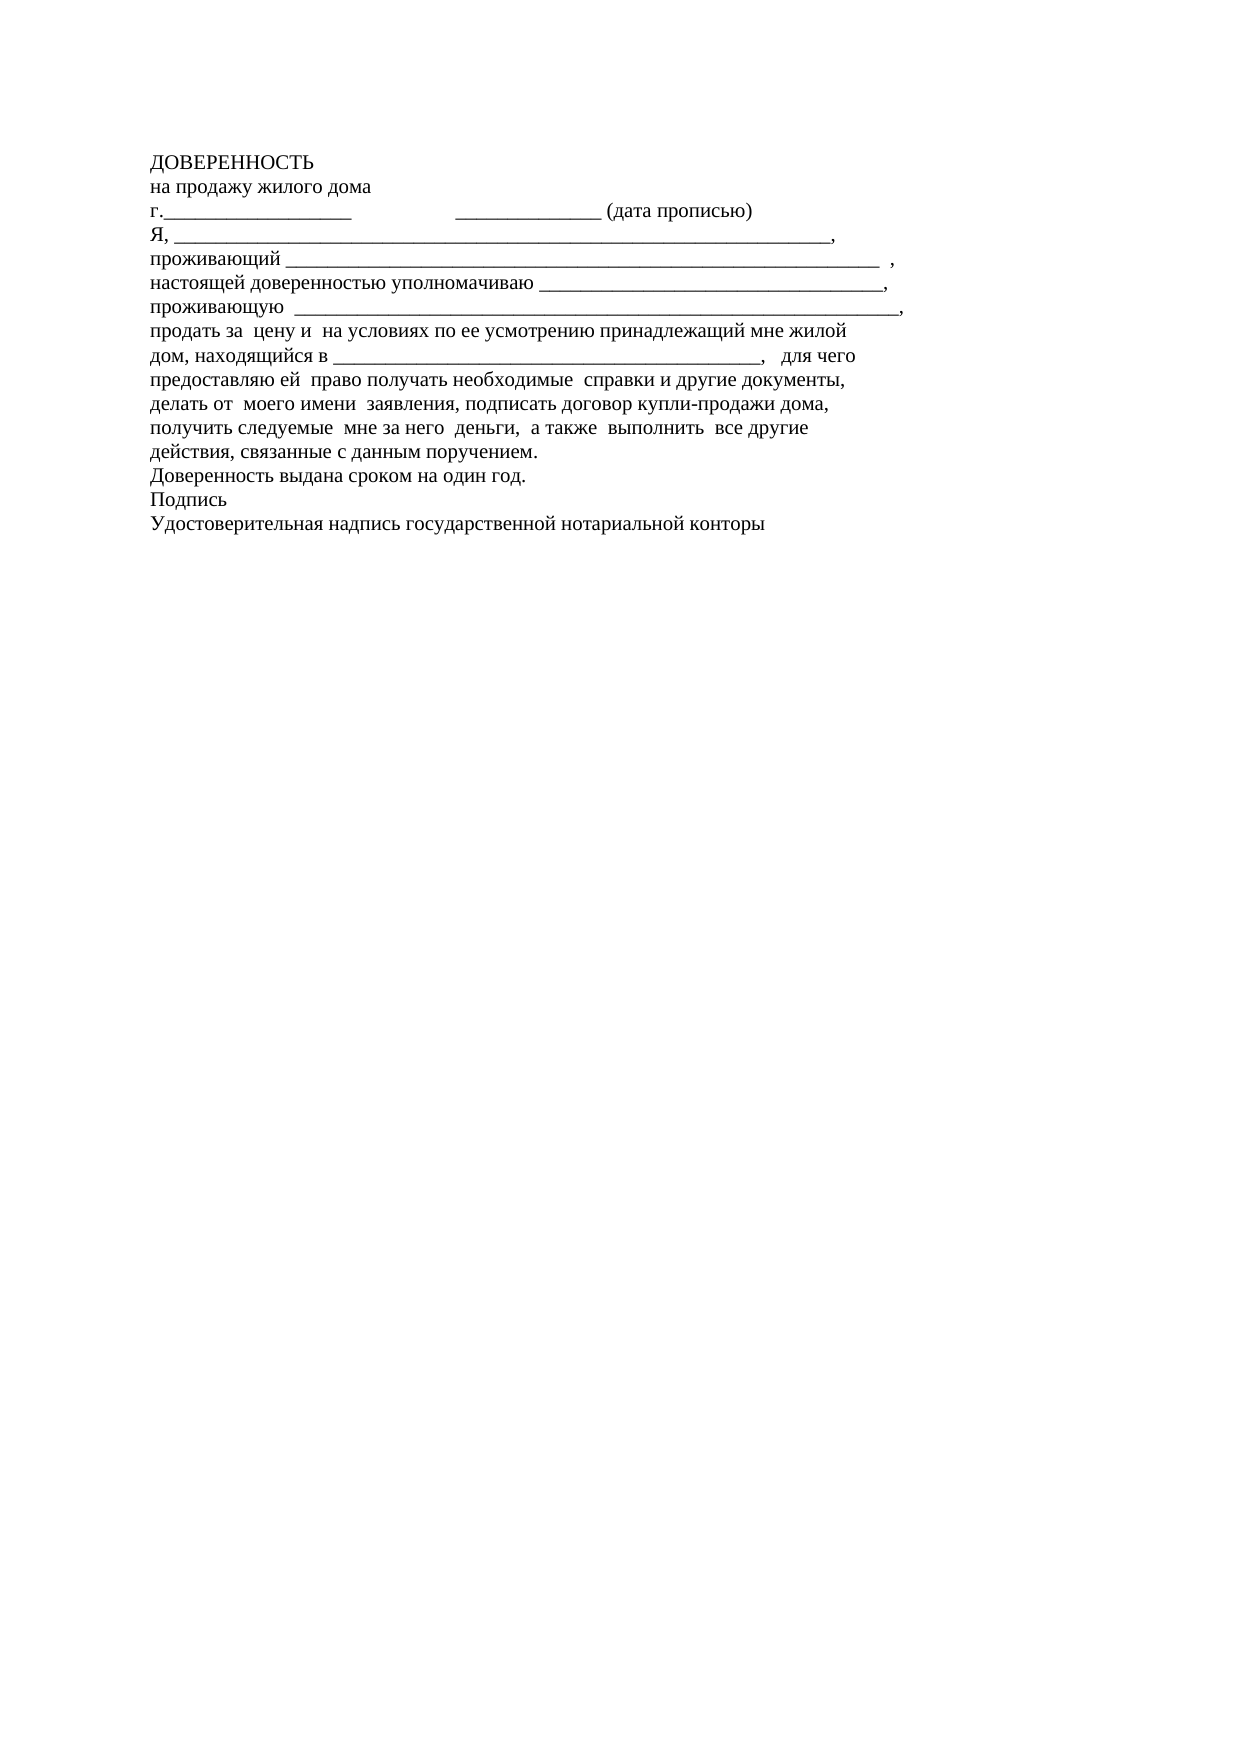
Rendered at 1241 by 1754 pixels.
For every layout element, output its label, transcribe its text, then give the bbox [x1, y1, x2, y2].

text Я, _______________________________________________________________, [150, 222, 1090, 246]
text Доверенность выдана сроком на один год. [150, 463, 1090, 487]
text проживающую __________________________________________________________, [150, 294, 1090, 318]
text проживающий _________________________________________________________ , [150, 246, 1090, 270]
text на продажу жилого дома [150, 174, 1090, 198]
text продать за цену и на условиях по ее усмотрению принадлежащий мне жилой [150, 318, 1090, 342]
text предоставляю ей право получать необходимые справки и другие документы, [150, 367, 1090, 391]
text Удостоверительная надпись государственной нотариальной конторы [150, 511, 1090, 535]
text г.__________________ ______________ (дата прописью) [150, 198, 1090, 222]
text Подпись [150, 487, 1090, 511]
text дом, находящийся в _________________________________________, для чего [150, 342, 1090, 367]
text получить следуемые мне за него деньги, а также выполнить все другие [150, 415, 1090, 439]
text действия, связанные с данным поручением. [150, 439, 1090, 463]
text делать от моего имени заявления, подписать договор купли-продажи дома, [150, 391, 1090, 415]
text ДОВЕРЕННОСТЬ [150, 150, 1090, 174]
text настоящей доверенностью уполномачиваю _________________________________, [150, 270, 1090, 294]
